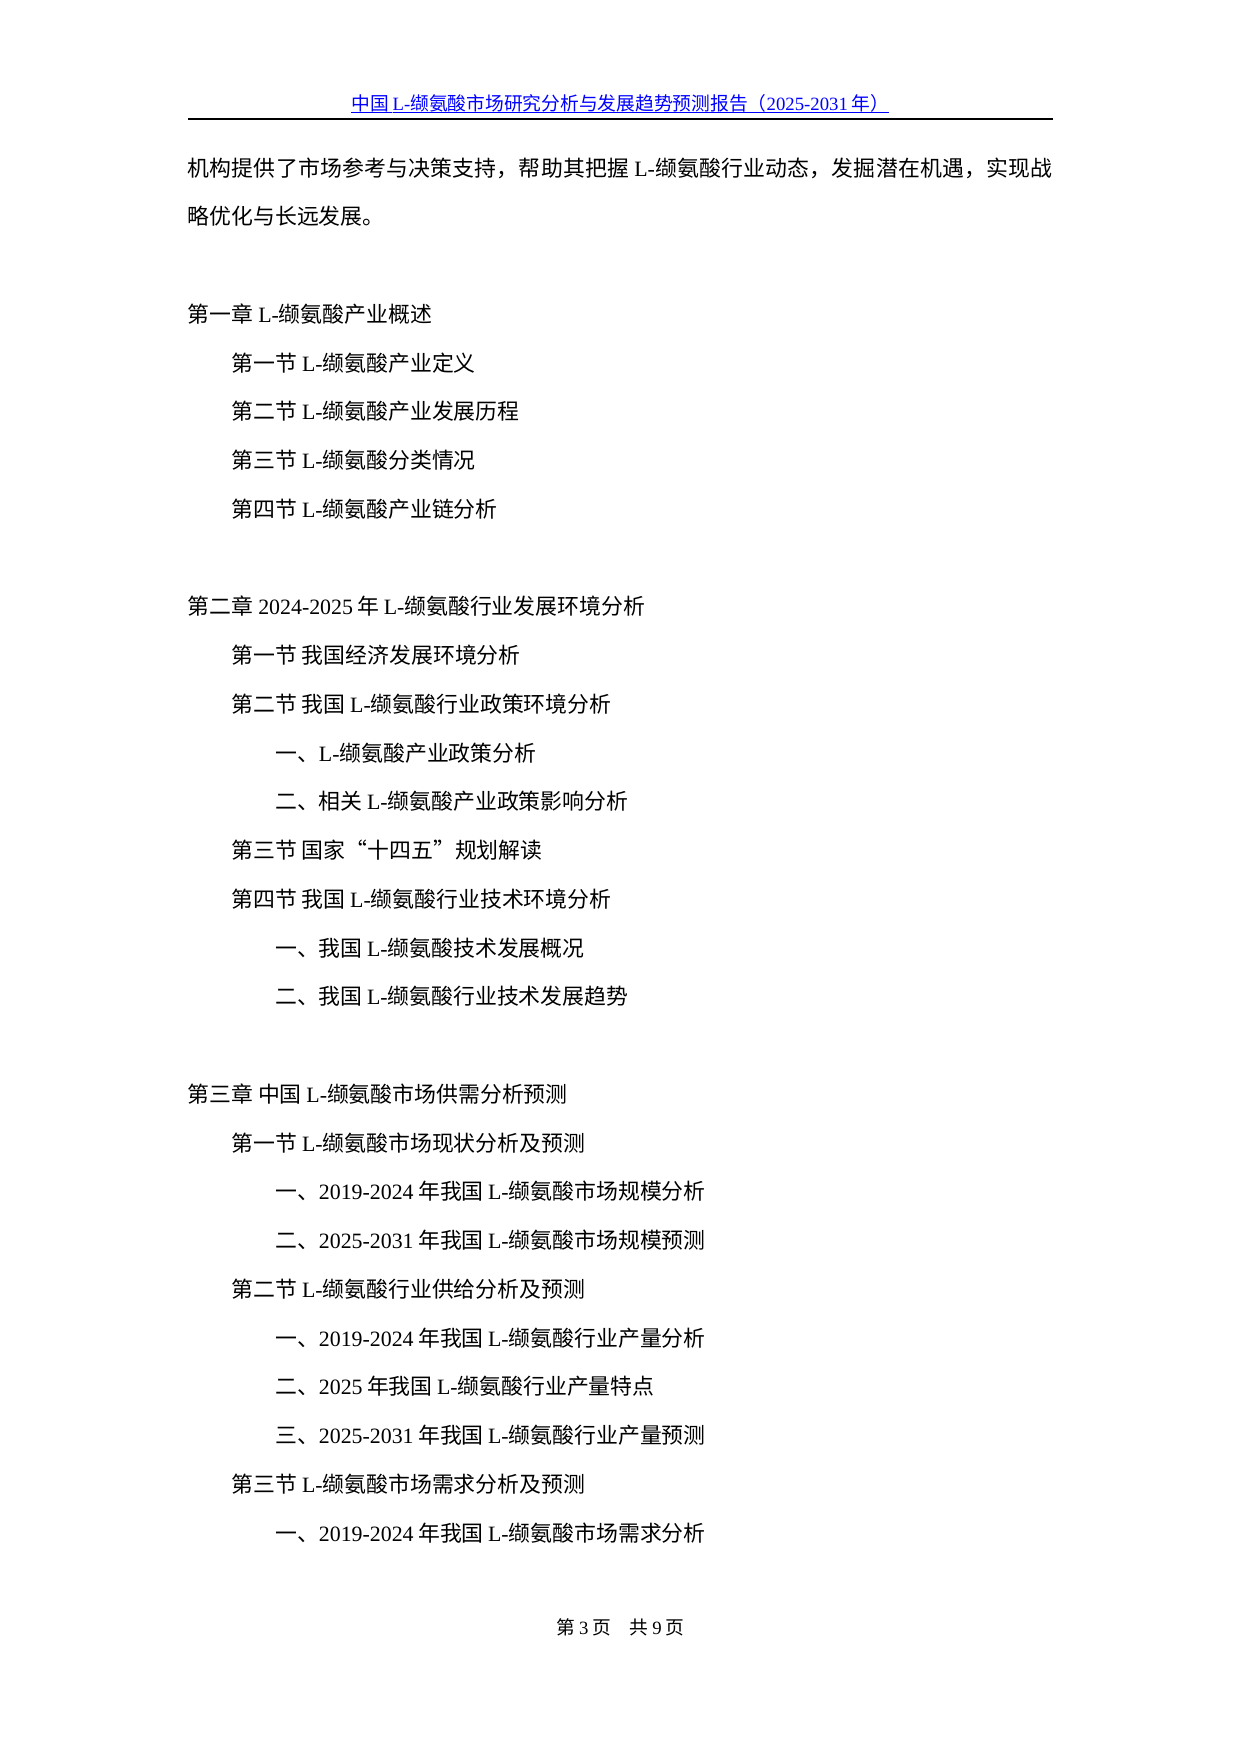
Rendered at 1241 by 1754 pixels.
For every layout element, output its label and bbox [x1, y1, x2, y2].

text [187, 150, 1053, 1548]
